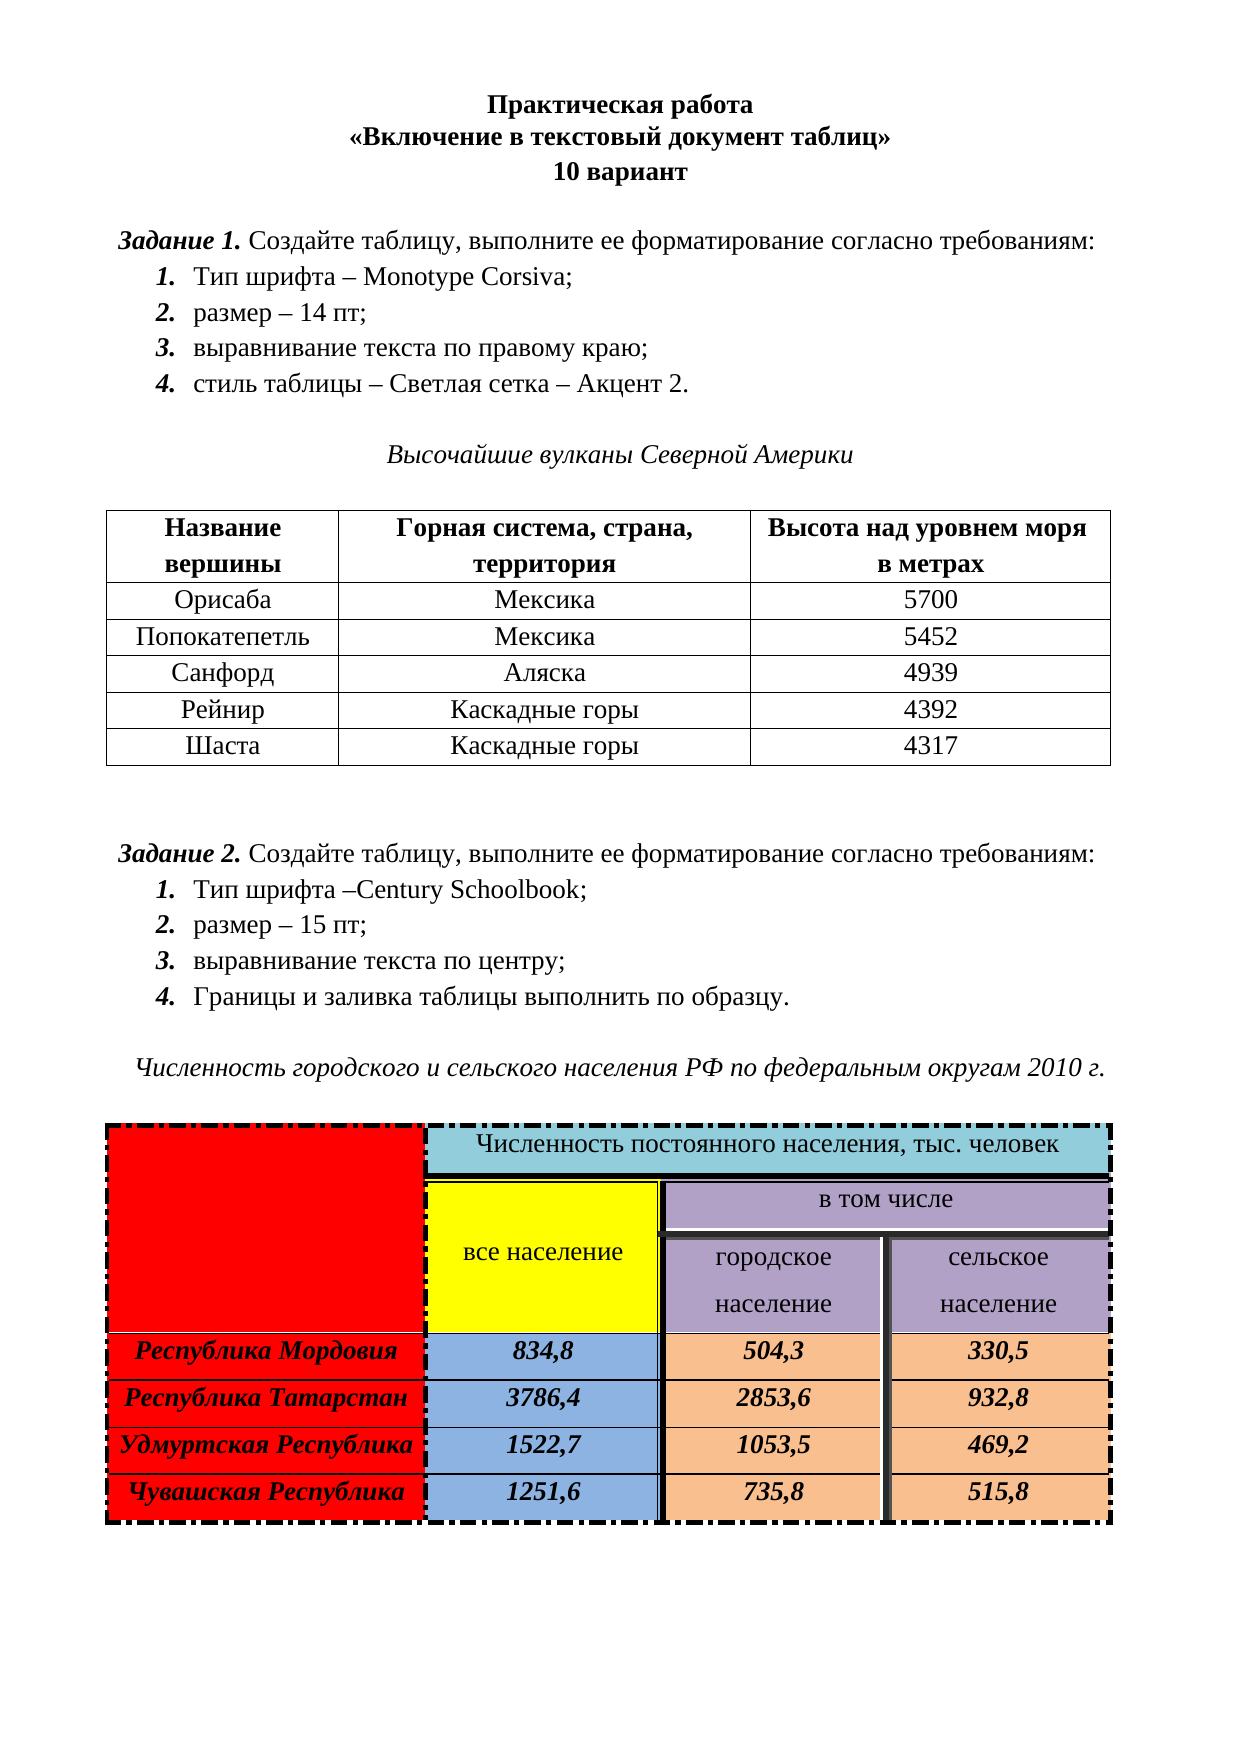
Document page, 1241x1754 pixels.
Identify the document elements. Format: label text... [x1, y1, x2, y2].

table_cell Каскадные горы [339, 729, 750, 764]
list размер – 14 пт; [156, 296, 1122, 327]
text Высочайшие вулканы Северной Америки [118, 439, 1122, 470]
text Численность городского и сельского населения РФ по федеральным округам 2010 г. [118, 1051, 1122, 1083]
table_cell 5452 [751, 620, 1110, 655]
text «Включение в текстовый документ таблиц» [118, 120, 1122, 151]
table_cell 469,2 [892, 1428, 1111, 1473]
table_cell Республика Татарстан [107, 1379, 425, 1426]
table_cell Удмуртская Республика [107, 1428, 425, 1473]
list стиль таблицы – Светлая сетка – Акцент 2. [156, 367, 1122, 398]
table_cell 504,3 [666, 1334, 880, 1379]
table_cell 5700 [751, 583, 1110, 619]
list выравнивание текста по центру; [156, 944, 1122, 975]
table_header Высота над уровнем моря в метрах [751, 511, 1110, 582]
list выравнивание текста по правому краю; [156, 331, 1122, 363]
table_cell сельское население [892, 1236, 1111, 1332]
list размер – 15 пт; [156, 908, 1122, 940]
table_cell 1251,6 [425, 1475, 657, 1520]
table_cell городское население [666, 1240, 880, 1332]
table_cell 4317 [751, 729, 1110, 764]
text Практическая работа [118, 89, 1122, 120]
table_cell Мексика [339, 583, 750, 619]
table_cell 834,8 [425, 1334, 657, 1379]
text 10 вариант [118, 156, 1122, 187]
list Тип шрифта – Monotype Corsiva; [156, 260, 1122, 291]
table_cell Попокатепетль [107, 620, 338, 655]
table_cell Чувашская Республика [107, 1473, 425, 1520]
table_cell все население [425, 1183, 657, 1332]
table_cell 3786,4 [425, 1381, 657, 1426]
list Границы и заливка таблицы выполнить по образцу. [156, 980, 1122, 1011]
list Тип шрифта –Century Schoolbook; [156, 873, 1122, 904]
table_cell Рейнир [107, 693, 338, 728]
table_cell 4392 [751, 693, 1110, 728]
table_cell 1522,7 [425, 1428, 657, 1473]
table_header Численность постоянного населения, тыс. человек [425, 1123, 1111, 1173]
table_header Название вершины [107, 511, 338, 582]
table_cell 2853,6 [666, 1381, 880, 1426]
table_cell в том числе [666, 1182, 1111, 1228]
table_cell Санфорд [107, 656, 338, 692]
table_cell 330,5 [892, 1333, 1111, 1379]
table_cell Республика Мордовия [107, 1333, 425, 1379]
table_cell Аляска [339, 656, 750, 692]
table_cell Каскадные горы [339, 693, 750, 728]
table_header Горная система, страна, территория [339, 511, 750, 582]
table_cell Орисаба [107, 583, 338, 619]
table_cell 735,8 [666, 1475, 880, 1520]
table_cell Мексика [339, 620, 750, 655]
table_header [107, 1123, 425, 1332]
table_cell 515,8 [892, 1473, 1111, 1520]
table_cell 932,8 [892, 1381, 1111, 1426]
text Задание 2. Создайте таблицу, выполните ее форматирование согласно требованиям: [118, 837, 1122, 868]
table_cell Шаста [107, 729, 338, 764]
table_cell 4939 [751, 656, 1110, 692]
table_cell 1053,5 [666, 1428, 880, 1473]
text Задание 1. Создайте таблицу, выполните ее форматирование согласно требованиям: [118, 224, 1122, 255]
